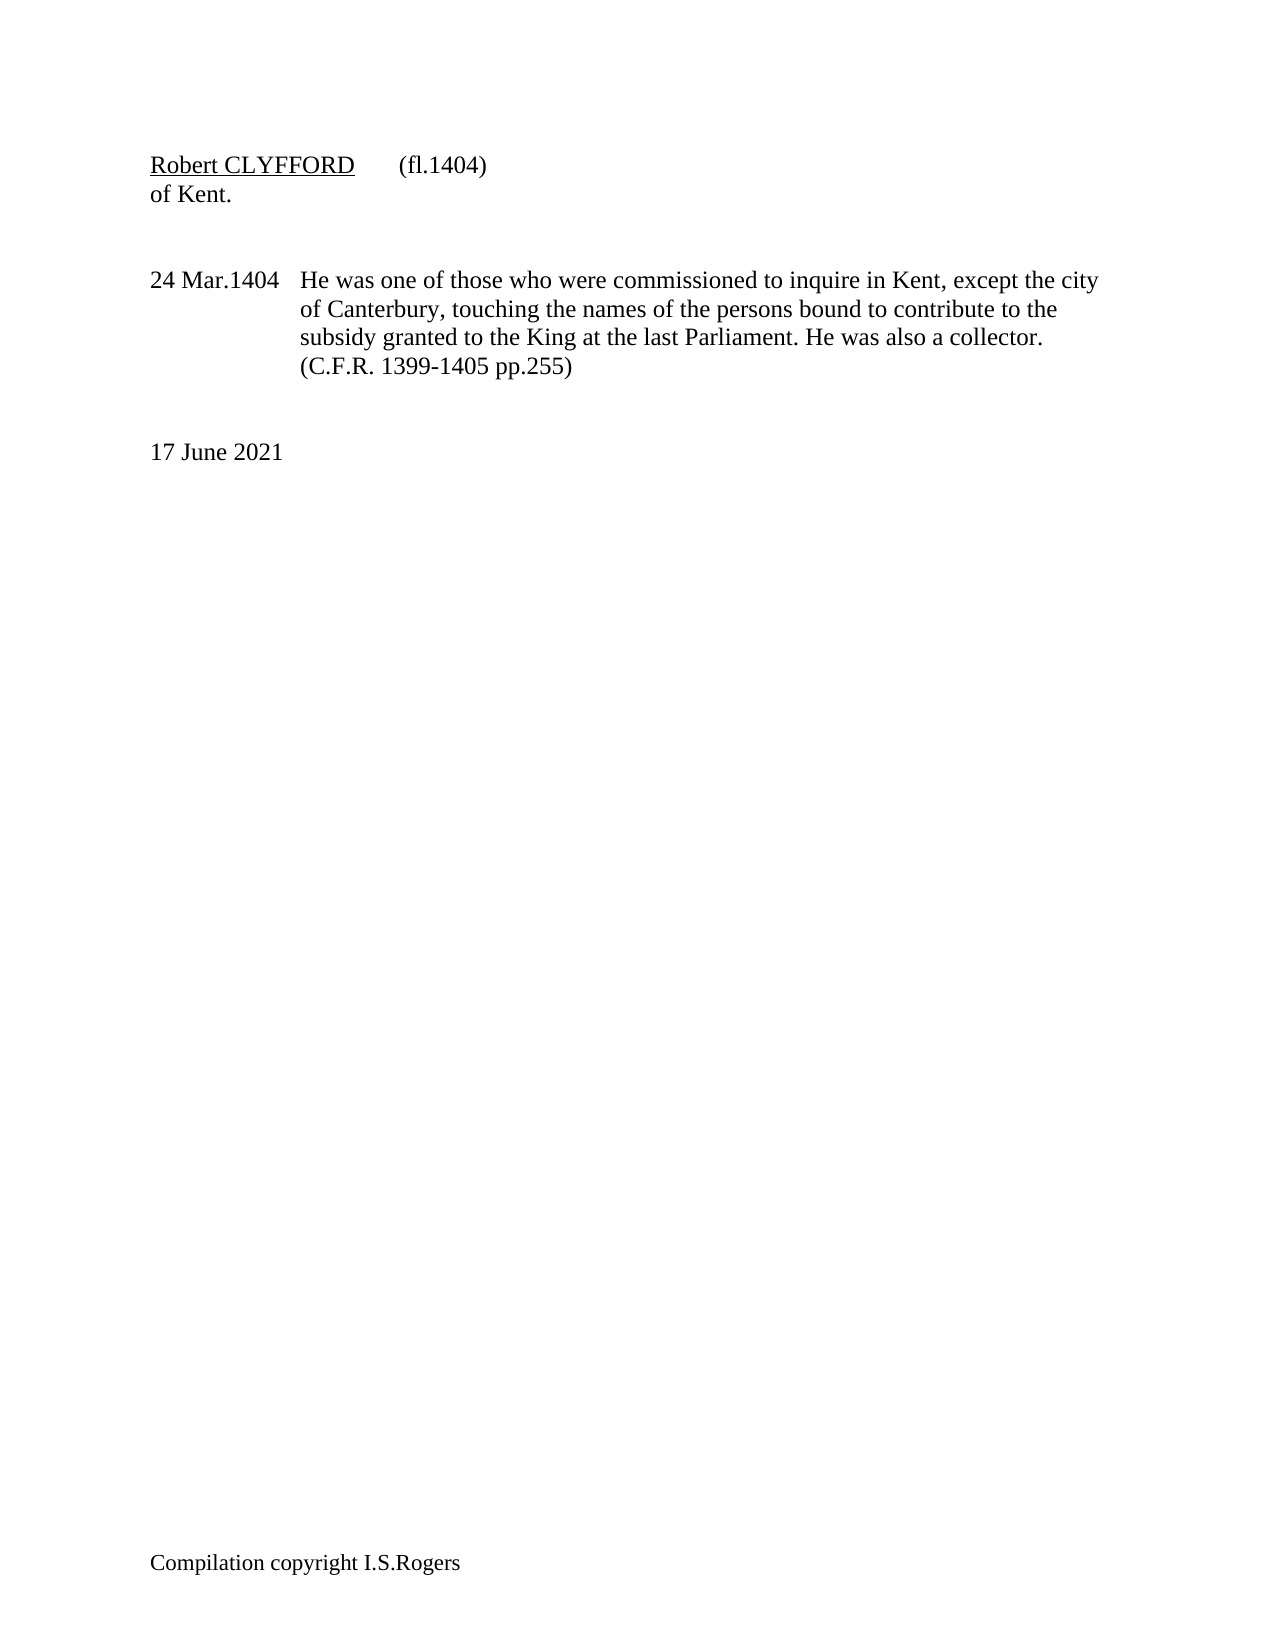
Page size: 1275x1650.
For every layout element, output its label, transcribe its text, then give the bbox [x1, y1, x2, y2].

text (C.F.R. 1399-1405 pp.255) [225, 351, 1125, 380]
text 17 June 2021 [150, 437, 1125, 466]
text 24 Mar.1404 He was one of those who were commissioned to inquire in Kent, except the city of Canterbury, touching the names of the persons bound to contribute to the subsidy granted to the King at the last Parliament. He was also a collector. [150, 265, 1125, 351]
text of Kent. [150, 179, 1125, 207]
text Robert CLYFFORD (fl.1404) [150, 150, 1125, 179]
